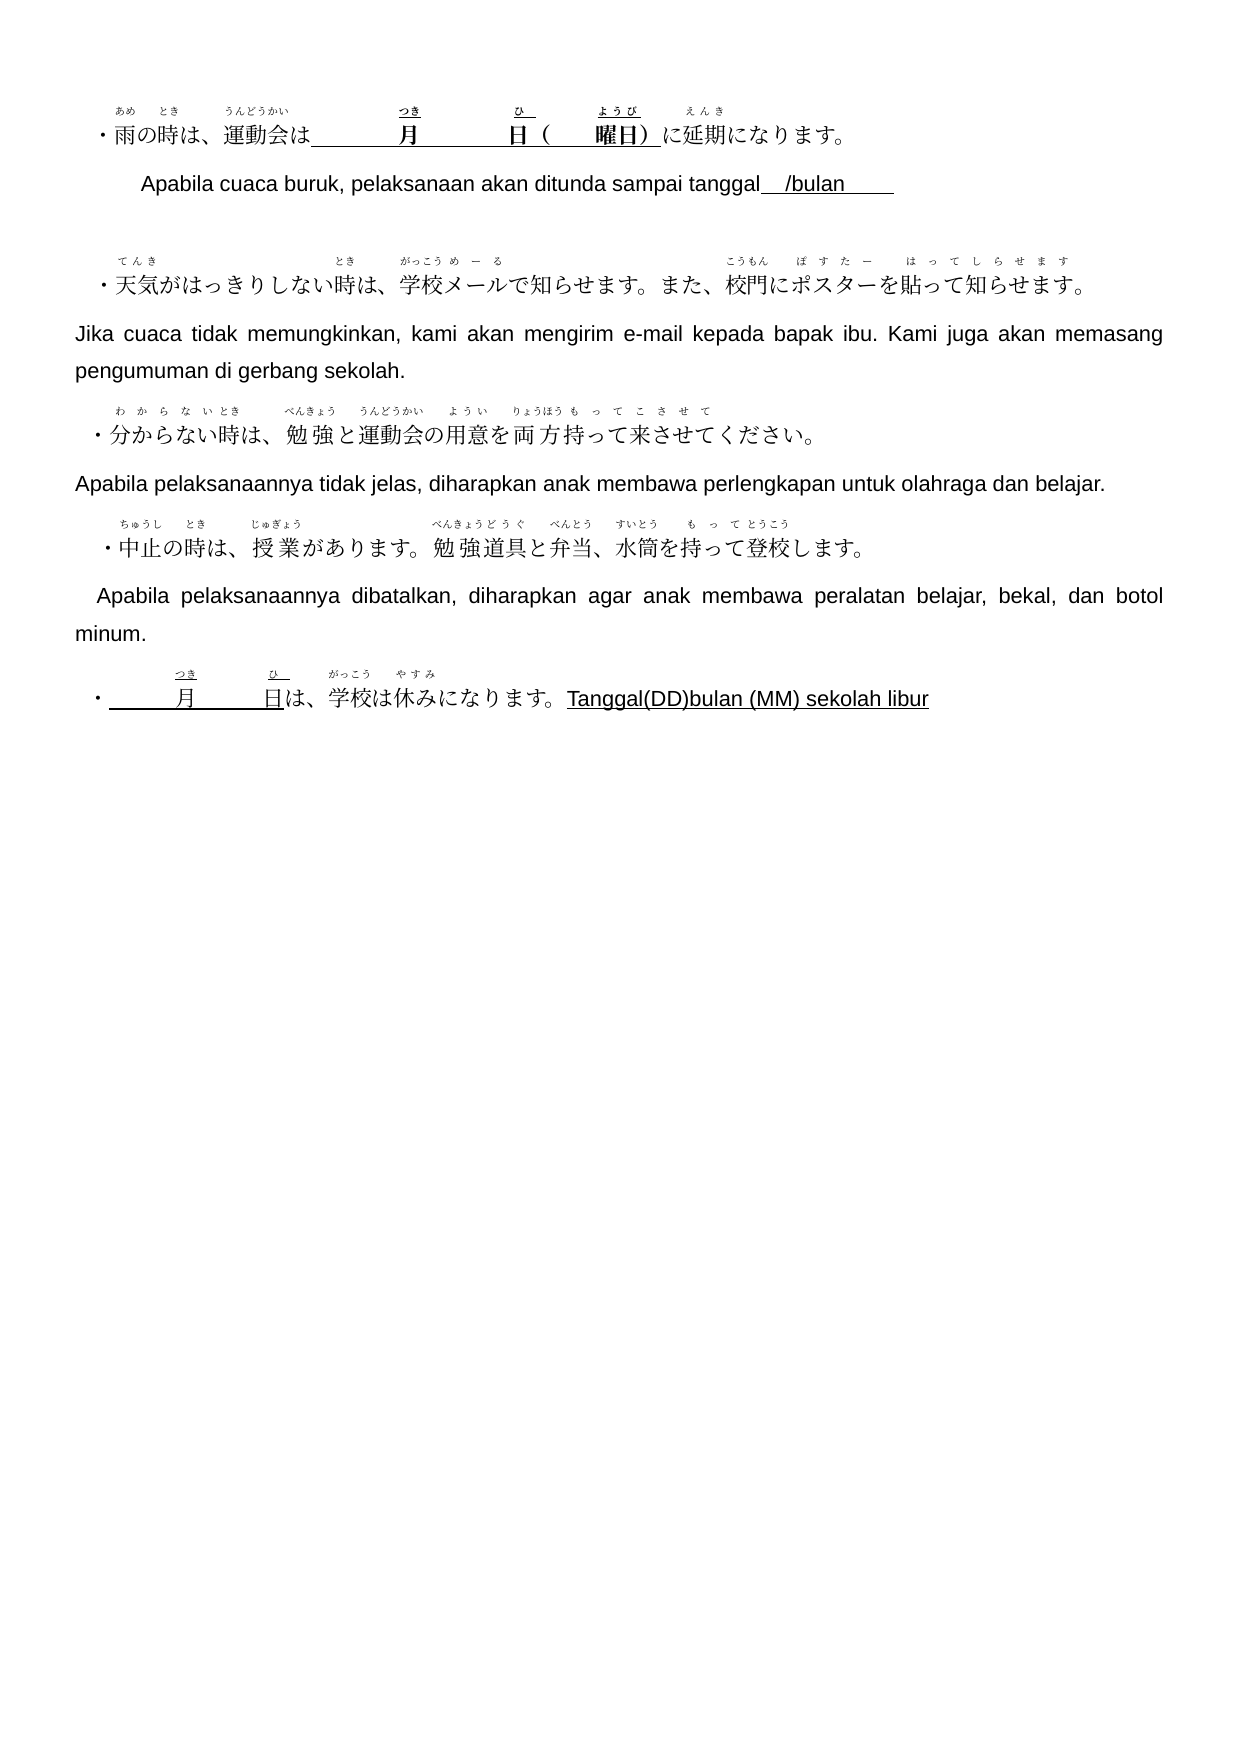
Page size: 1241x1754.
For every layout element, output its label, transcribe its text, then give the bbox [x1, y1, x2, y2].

text ・がはっきりしないは、で知らせます。また、にを。 [75, 239, 1165, 314]
text Apabila cuaca buruk, pelaksanaan akan ditunda sampai tanggal /bulan [75, 164, 1165, 202]
text ・のは、は （ ）にになります。 [75, 89, 1165, 164]
text ・のは、があります。と、をします。 [75, 502, 1165, 577]
text ・ は、はになります。Tanggal(DD)bulan (MM) sekolah libur [75, 652, 1165, 727]
text Apabila pelaksanaannya dibatalkan, diharapkan agar anak membawa peralatan belajar, bekal, dan botol minum. [75, 577, 1165, 652]
text ・は、とのをください。 [75, 389, 1165, 464]
text Jika cuaca tidak memungkinkan, kami akan mengirim e-mail kepada bapak ibu. Kami juga akan memasang pengumuman di gerbang sekolah. [75, 314, 1165, 389]
text Apabila pelaksanaannya tidak jelas, diharapkan anak membawa perlengkapan untuk olahraga dan belajar. [75, 464, 1165, 502]
